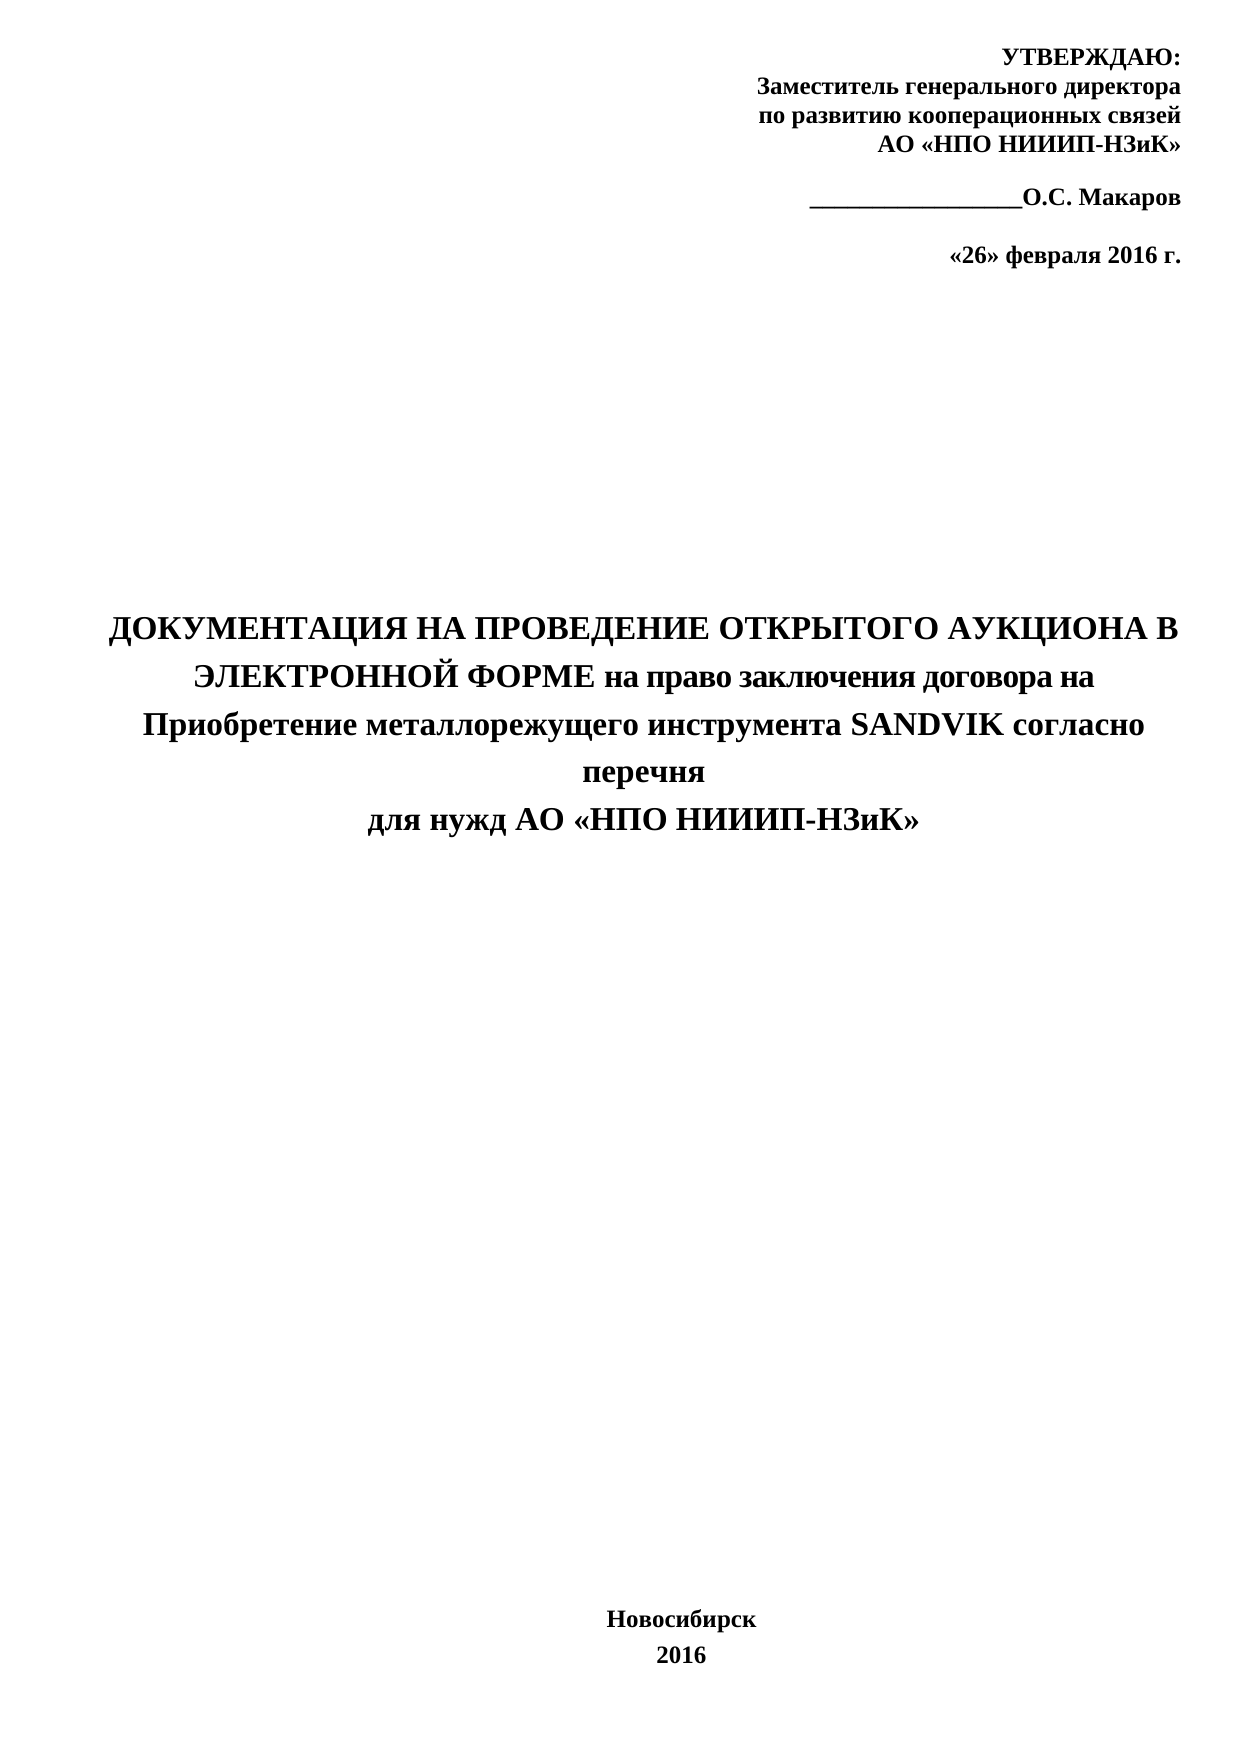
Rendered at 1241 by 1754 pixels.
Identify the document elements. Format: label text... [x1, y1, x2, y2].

text «26» февраля 2016 г. [697, 241, 1181, 269]
text для нужд АО «НПО НИИИП-НЗиК» [106, 799, 1181, 838]
text _________________О.С. Макаров [697, 182, 1181, 211]
text ДОКУМЕНТАЦИЯ НА ПРОВЕДЕНИЕ ОТКРЫТОГО АУКЦИОНА В ЭЛЕКТРОННОЙ ФОРМЕ на право заключения договора на Приобретение металлорежущего инструмента SANDVIK согласно перечня [106, 608, 1181, 790]
text УТВЕРЖДАЮ: Заместитель генерального директора [697, 42, 1181, 100]
text по развитию кооперационных связей [697, 100, 1181, 129]
text Новосибирск [106, 1604, 1181, 1633]
text АО «НПО НИИИП-НЗиК» [697, 129, 1181, 157]
text 2016 [106, 1640, 1181, 1669]
